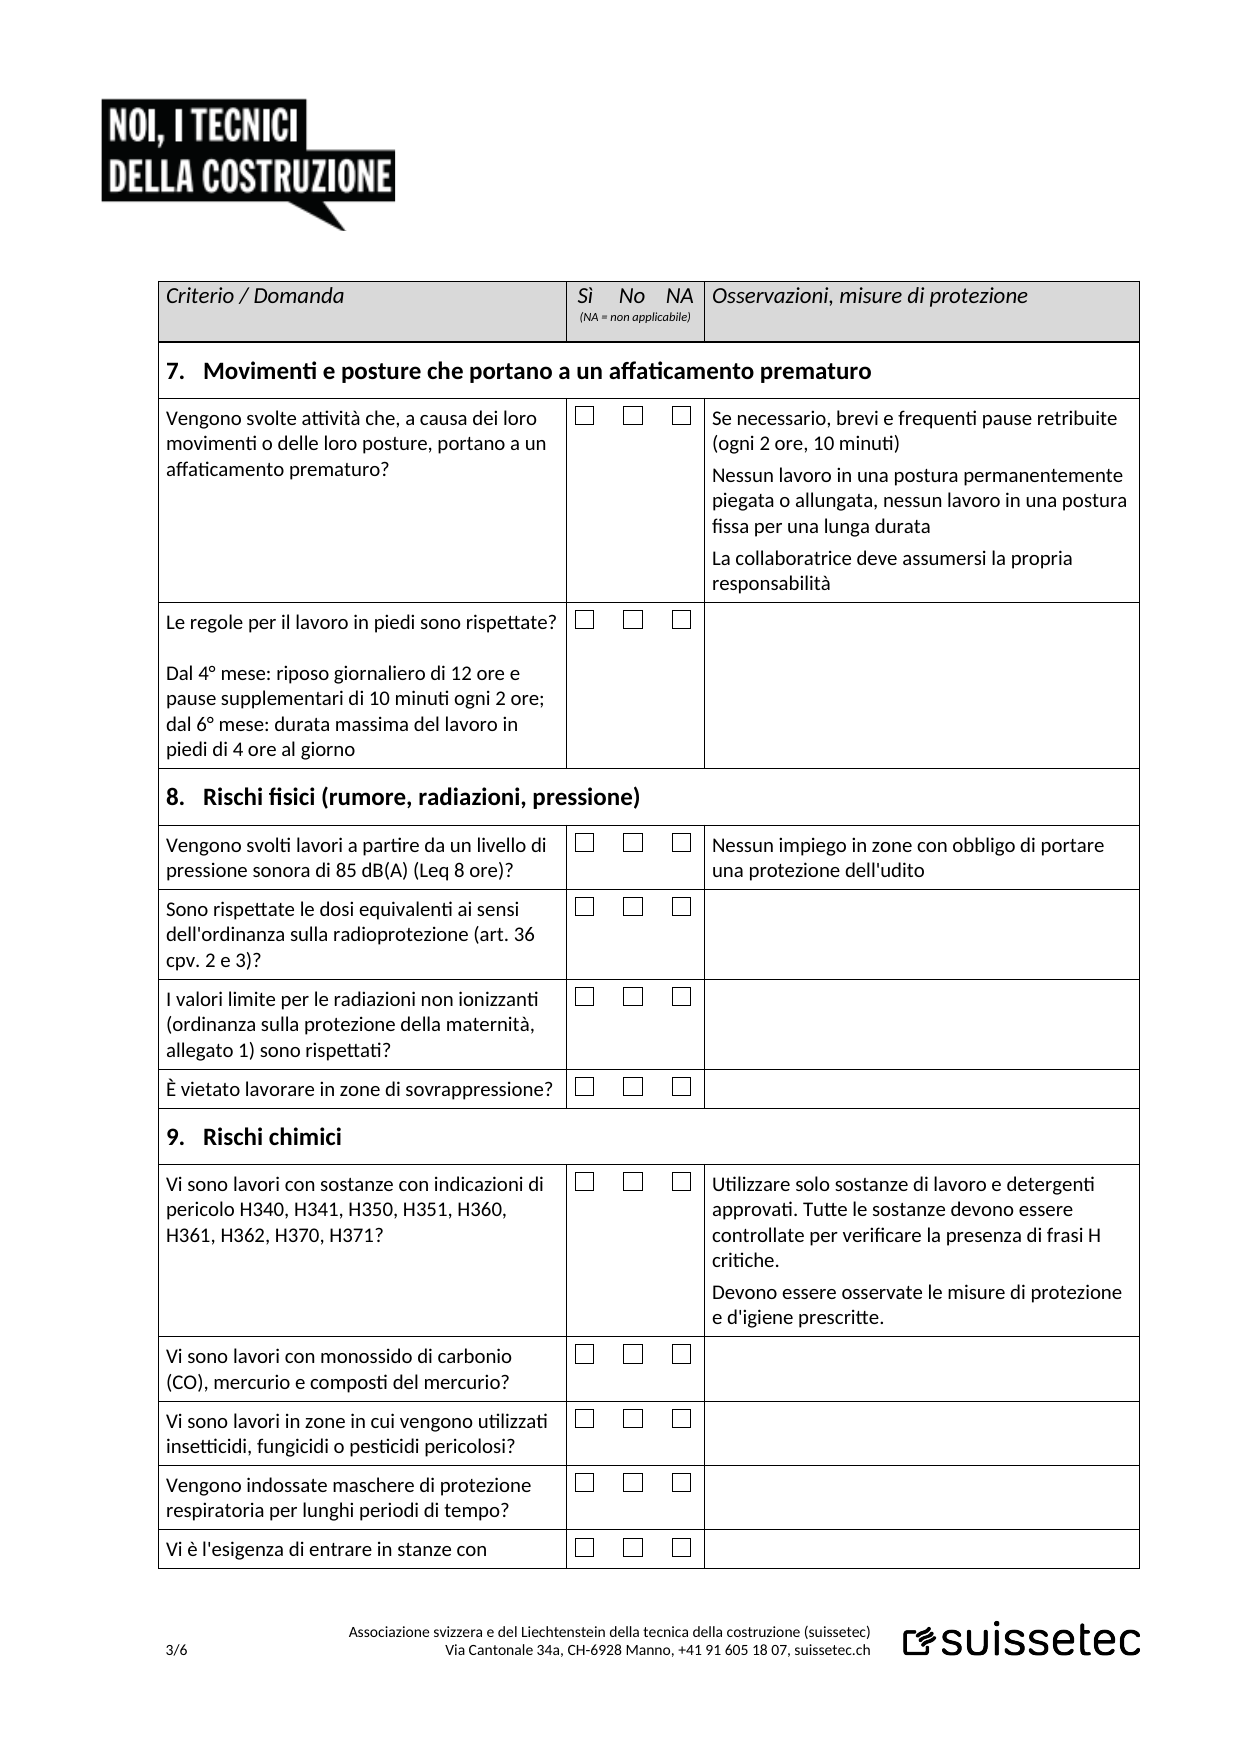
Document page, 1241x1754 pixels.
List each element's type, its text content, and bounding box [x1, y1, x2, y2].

table_cell Nessun impiego in zone con obbligo di portare una protezione dell'udito [705, 826, 1139, 889]
table_cell [705, 603, 1139, 768]
table_cell Se necessario, brevi e frequenti pause retribuite (ogni 2 ore, 10 minuti) Nessun lavoro in una postura permanentemente piegata o allungata, nessun lavoro in una postura fissa per una lunga durata La collaboratrice deve assumersi la propria responsabilità [705, 399, 1139, 602]
table_cell [567, 1466, 704, 1529]
table_cell Rischi fisici (rumore, radiazioni, pressione) [159, 769, 1139, 824]
table_header Sì No NA (NA = non applicabile) [567, 282, 704, 341]
table_cell Utilizzare solo sostanze di lavoro e detergenti approvati. Tutte le sostanze devono essere controllate per verificare la presenza di frasi H critiche. Devono essere osservate le misure di protezione e d'igiene prescritte. [705, 1165, 1139, 1336]
table_cell [567, 980, 704, 1068]
table_cell [567, 1337, 704, 1401]
table_cell Movimenti e posture che portano a un affaticamento prematuro [159, 343, 1139, 398]
table_cell Sono rispettate le dosi equivalenti ai sensi dell'ordinanza sulla radioprotezione (art. 36 cpv. 2 e 3)? [159, 890, 566, 979]
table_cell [159, 1530, 566, 1568]
table_cell [567, 890, 704, 979]
table_header Criterio / Domanda [159, 282, 566, 341]
table_cell [567, 826, 704, 889]
table_cell [705, 1402, 1139, 1465]
table_cell Vengono indossate maschere di protezione respiratoria per lunghi periodi di tempo? [159, 1466, 566, 1529]
table_cell [567, 1070, 704, 1107]
table_cell [567, 1165, 704, 1336]
table_cell Rischi chimici [159, 1109, 1139, 1164]
table_cell [567, 399, 704, 602]
table_cell I valori limite per le radiazioni non ionizzanti (ordinanza sulla protezione della maternità, allegato 1) sono rispettati? [159, 980, 566, 1068]
table_header Osservazioni, misure di protezione [705, 282, 1139, 341]
table_cell Vengono svolti lavori a partire da un livello di pressione sonora di 85 dB(A) (Leq 8 ore)? [159, 826, 566, 889]
table_cell Le regole per il lavoro in piedi sono rispettate? Dal 4° mese: riposo giornaliero di 12 ore e pause supplementari di 10 minuti ogni 2 ore; dal 6° mese: durata massima del lavoro in piedi di 4 ore al giorno [159, 603, 566, 768]
table_cell [705, 1337, 1139, 1401]
table_cell Vi sono lavori con monossido di carbonio (CO), mercurio e composti del mercurio? [159, 1337, 566, 1401]
picture [902, 1620, 1141, 1656]
table_cell Vi sono lavori con sostanze con indicazioni di pericolo H340, H341, H350, H351, H360, H361, H362, H370, H371? [159, 1165, 566, 1336]
table_cell [567, 1402, 704, 1465]
table_cell È vietato lavorare in zone di sovrappressione? [159, 1070, 566, 1107]
table_cell [705, 980, 1139, 1068]
table_cell [567, 1530, 704, 1568]
table_cell [705, 1530, 1139, 1568]
table_cell Vengono svolte attività che, a causa dei loro movimenti o delle loro posture, portano a un affaticamento prematuro? [159, 399, 566, 602]
table_cell [567, 603, 704, 768]
table_cell [705, 890, 1139, 979]
table_cell Vi sono lavori in zone in cui vengono utilizzati insetticidi, fungicidi o pesticidi pericolosi? [159, 1402, 566, 1465]
table_cell [705, 1070, 1139, 1107]
table_cell [705, 1466, 1139, 1529]
